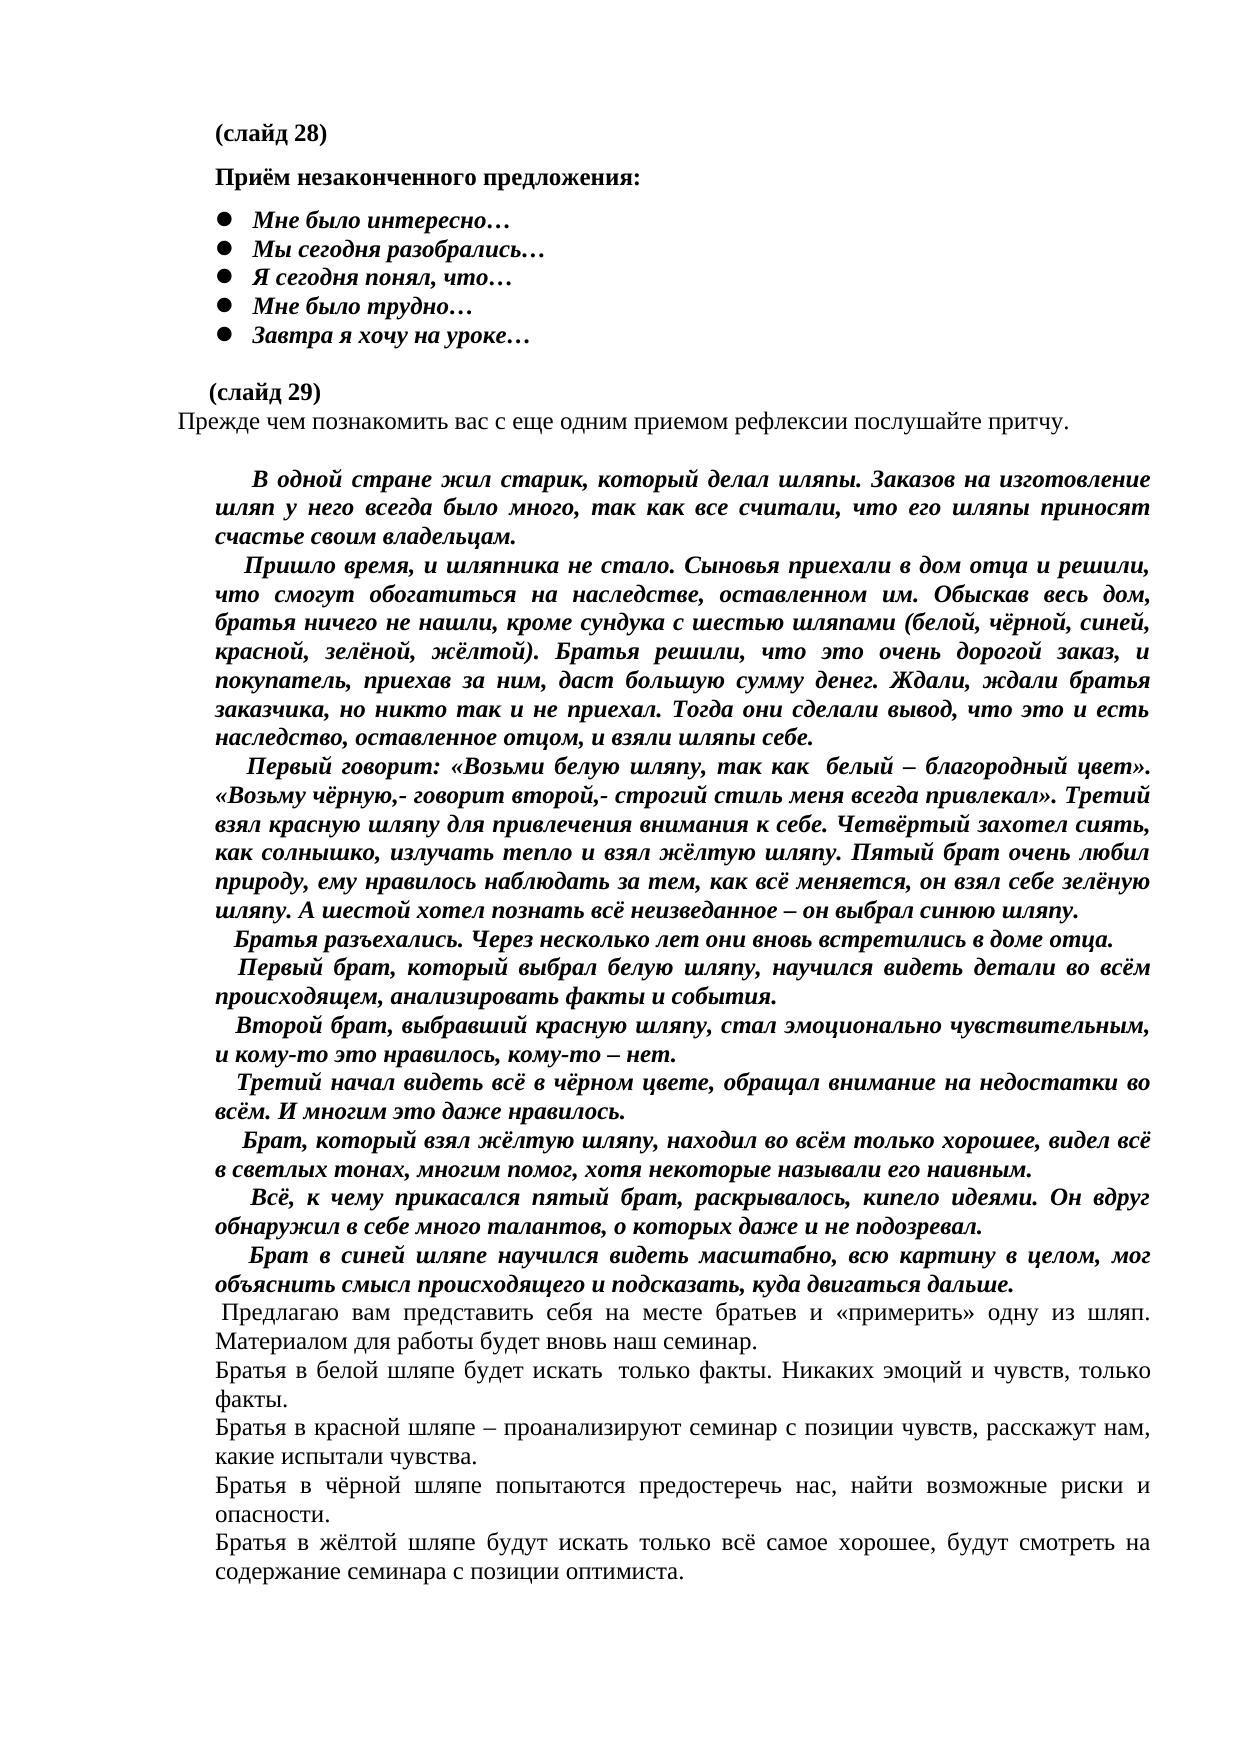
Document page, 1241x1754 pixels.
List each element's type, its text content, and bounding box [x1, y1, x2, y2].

list Мне было интересно… [215, 205, 1152, 234]
text В одной стране жил старик, который делал шляпы. Заказов на изготовление шляп у него всегда было много, так как все считали, что его шляпы приносят счастье своим владельцам. [215, 464, 1152, 550]
text Братья в жёлтой шляпе будут искать только всё самое хорошее, будут смотреть на содержание семинара с позиции оптимиста. [215, 1527, 1152, 1585]
text Прежде чем познакомить вас с еще одним приемом рефлексии послушайте притчу. [177, 406, 1152, 435]
text Братья в белой шляпе будет искать только факты. Никаких эмоций и чувств, только факты. [215, 1355, 1152, 1412]
text Пришло время, и шляпника не стало. Сыновья приехали в дом отца и решили, что смогут обогатиться на наследстве, оставленном им. Обыскав весь дом, братья ничего не нашли, кроме сундука с шестью шляпами (белой, чёрной, синей, красной, зелёной, жёлтой). Братья решили, что это очень дорогой заказ, и покупатель, приехав за ним, даст большую сумму денег. Ждали, ждали братья заказчика, но никто так и не приехал. Тогда они сделали вывод, что это и есть наследство, оставленное отцом, и взяли шляпы себе. [215, 550, 1152, 751]
text Первый говорит: «Возьми белую шляпу, так как белый – благородный цвет». «Возьму чёрную,- говорит второй,- строгий стиль меня всегда привлекал». Третий взял красную шляпу для привлечения внимания к себе. Четвёртый захотел сиять, как солнышко, излучать тепло и взял жёлтую шляпу. Пятый брат очень любил природу, ему нравилось наблюдать за тем, как всё меняется, он взял себе зелёную шляпу. А шестой хотел познать всё неизведанное – он выбрал синюю шляпу. [215, 751, 1152, 924]
list Мне было трудно… [215, 291, 1152, 320]
text Всё, к чему прикасался пятый брат, раскрывалось, кипело идеями. Он вдруг обнаружил в себе много талантов, о которых даже и не подозревал. [215, 1182, 1152, 1240]
text Братья в чёрной шляпе попытаются предостеречь нас, найти возможные риски и опасности. [215, 1470, 1152, 1527]
text (слайд 29) [177, 377, 1152, 406]
text Братья в красной шляпе – проанализируют семинар с позиции чувств, расскажут нам, какие испытали чувства. [215, 1412, 1152, 1470]
text Предлагаю вам представить себя на месте братьев и «примерить» одну из шляп. Материалом для работы будет вновь наш семинар. [215, 1297, 1152, 1355]
text Третий начал видеть всё в чёрном цвете, обращал внимание на недостатки во всём. И многим это даже нравилось. [215, 1067, 1152, 1125]
text Первый брат, который выбрал белую шляпу, научился видеть детали во всём происходящем, анализировать факты и события. [215, 952, 1152, 1010]
list Я сегодня понял, что… [215, 262, 1152, 291]
text Брат, который взял жёлтую шляпу, находил во всём только хорошее, видел всё в светлых тонах, многим помог, хотя некоторые называли его наивным. [215, 1125, 1152, 1182]
list Завтра я хочу на уроке… [215, 320, 1152, 349]
text Братья разъехались. Через несколько лет они вновь встретились в доме отца. [215, 924, 1152, 952]
text Брат в синей шляпе научился видеть масштабно, всю картину в целом, мог объяснить смысл происходящего и подсказать, куда двигаться дальше. [215, 1240, 1152, 1297]
text (слайд 28) [215, 118, 1152, 147]
list Мы сегодня разобрались… [215, 234, 1152, 262]
text Приём незаконченного предложения: [215, 162, 1152, 190]
text Второй брат, выбравший красную шляпу, стал эмоционально чувствительным, и кому-то это нравилось, кому-то – нет. [215, 1010, 1152, 1067]
